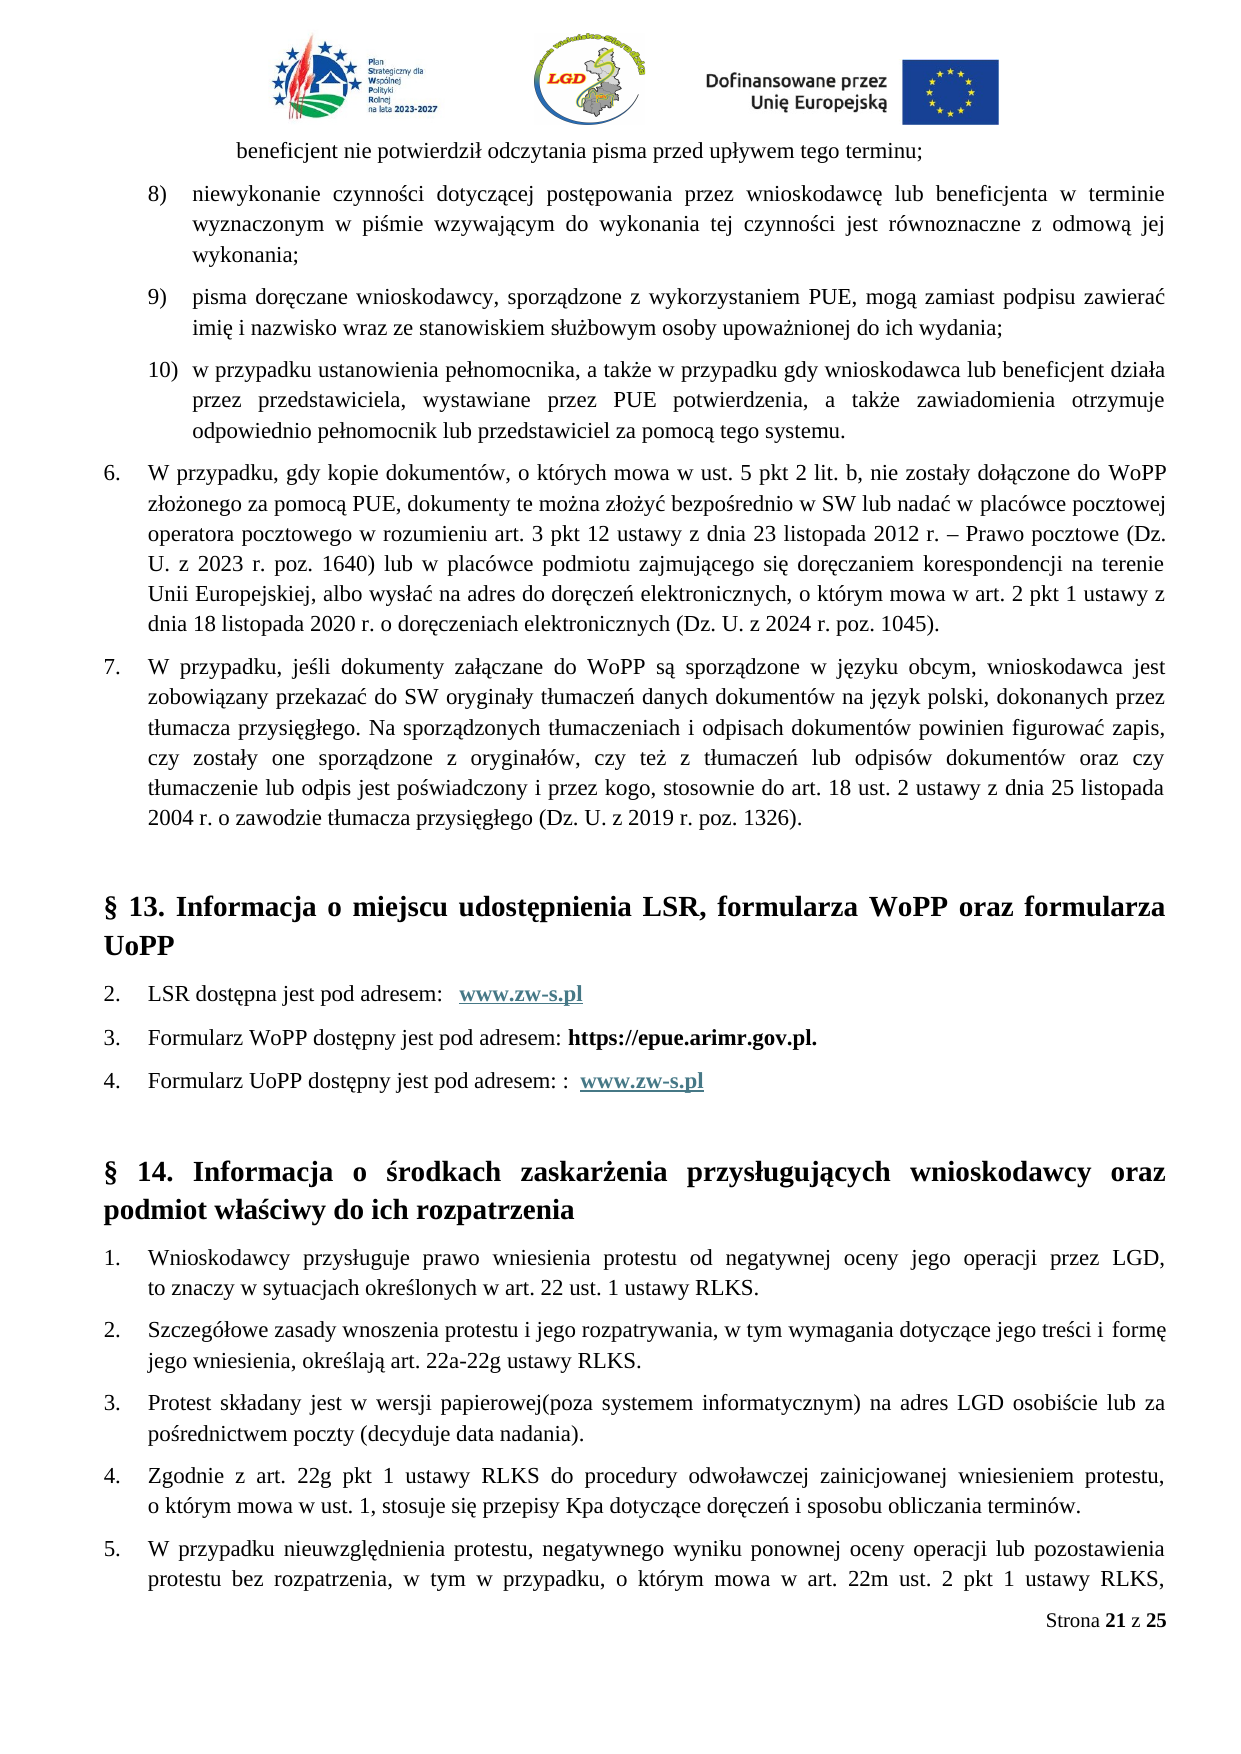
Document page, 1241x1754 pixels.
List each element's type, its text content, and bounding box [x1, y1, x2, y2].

list W przypadku, gdy kopie dokumentów, o których mowa w ust. 5 pkt 2 lit. b, nie zostały dołączone do WoPP złożonego za pomocą PUE, dokumenty te można złożyć bezpośrednio w SW lub nadać w placówce pocztowej operatora pocztowego w rozumieniu art. 3 pkt 12 ustawy z dnia 23 listopada 2012 r. – Prawo pocztowe (Dz. U. z 2023 r. poz. 1640) lub w placówce podmiotu zajmującego się doręczaniem korespondencji na terenie Unii Europejskiej, albo wysłać na adres do doręczeń elektronicznych, o którym mowa w art. 2 pkt 1 ustawy z dnia 18 listopada 2020 r. o doręczeniach elektronicznych (Dz. U. z 2024 r. poz. 1045). [103, 459, 1166, 637]
list Formularz WoPP dostępny jest pod adresem: https://epue.arimr.gov.pl. [103, 1024, 1166, 1050]
list w przypadku ustanowienia pełnomocnika, a także w przypadku gdy wnioskodawca lub beneficjent działa przez przedstawiciela, wystawiane przez PUE potwierdzenia, a także zawiadomienia otrzymuje odpowiednio pełnomocnik lub przedstawiciel za pomocą tego systemu. [148, 356, 1166, 443]
list Protest składany jest w wersji papierowej(poza systemem informatycznym) na adres LGD osobiście lub za pośrednictwem poczty (decyduje data nadania). [103, 1389, 1166, 1446]
picture [268, 29, 445, 125]
subtitle § 14. Informacja o środkach zaskarżenia przysługujących wnioskodawcy oraz podmiot właściwy do ich rozpatrzenia [103, 1154, 1166, 1226]
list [192, 137, 1166, 164]
list Szczegółowe zasady wnoszenia protestu i jego rozpatrywania, w tym wymagania dotyczące jego treści i formę jego wniesienia, określają art. 22a-22g ustawy RLKS. [103, 1316, 1166, 1373]
list Formularz UoPP dostępny jest pod adresem: : www.zw-s.pl [103, 1067, 1166, 1094]
list LSR dostępna jest pod adresem: www.zw-s.pl [103, 979, 1166, 1007]
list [103, 1535, 1166, 1592]
picture [534, 33, 646, 125]
picture [706, 59, 999, 125]
list Wnioskodawcy przysługuje prawo wniesienia protestu od negatywnej oceny jego operacji przez LGD, to znaczy w sytuacjach określonych w art. 22 ust. 1 ustawy RLKS. [103, 1243, 1166, 1300]
list W przypadku, jeśli dokumenty załączane do WoPP są sporządzone w języku obcym, wnioskodawca jest zobowiązany przekazać do SW oryginały tłumaczeń danych dokumentów na język polski, dokonanych przez tłumacza przysięgłego. Na sporządzonych tłumaczeniach i odpisach dokumentów powinien figurować zapis, czy zostały one sporządzone z oryginałów, czy też z tłumaczeń lub odpisów dokumentów oraz czy tłumaczenie lub odpis jest poświadczony i przez kogo, stosownie do art. 18 ust. 2 ustawy z dnia 25 listopada 2004 r. o zawodzie tłumacza przysięgłego (Dz. U. z 2019 r. poz. 1326). [103, 653, 1166, 831]
list niewykonanie czynności dotyczącej postępowania przez wnioskodawcę lub beneficjenta w terminie wyznaczonym w piśmie wzywającym do wykonania tej czynności jest równoznaczne z odmową jej wykonania; [148, 180, 1166, 267]
list pisma doręczane wnioskodawcy, sporządzone z wykorzystaniem PUE, mogą zamiast podpisu zawierać imię i nazwisko wraz ze stanowiskiem służbowym osoby upoważnionej do ich wydania; [148, 283, 1166, 340]
list Zgodnie z art. 22g pkt 1 ustawy RLKS do procedury odwoławczej zainicjowanej wniesieniem protestu, o którym mowa w ust. 1, stosuje się przepisy Kpa dotyczące doręczeń i sposobu obliczania terminów. [103, 1462, 1166, 1519]
subtitle § 13. Informacja o miejscu udostępnienia LSR, formularza WoPP oraz formularza UoPP [103, 889, 1166, 962]
